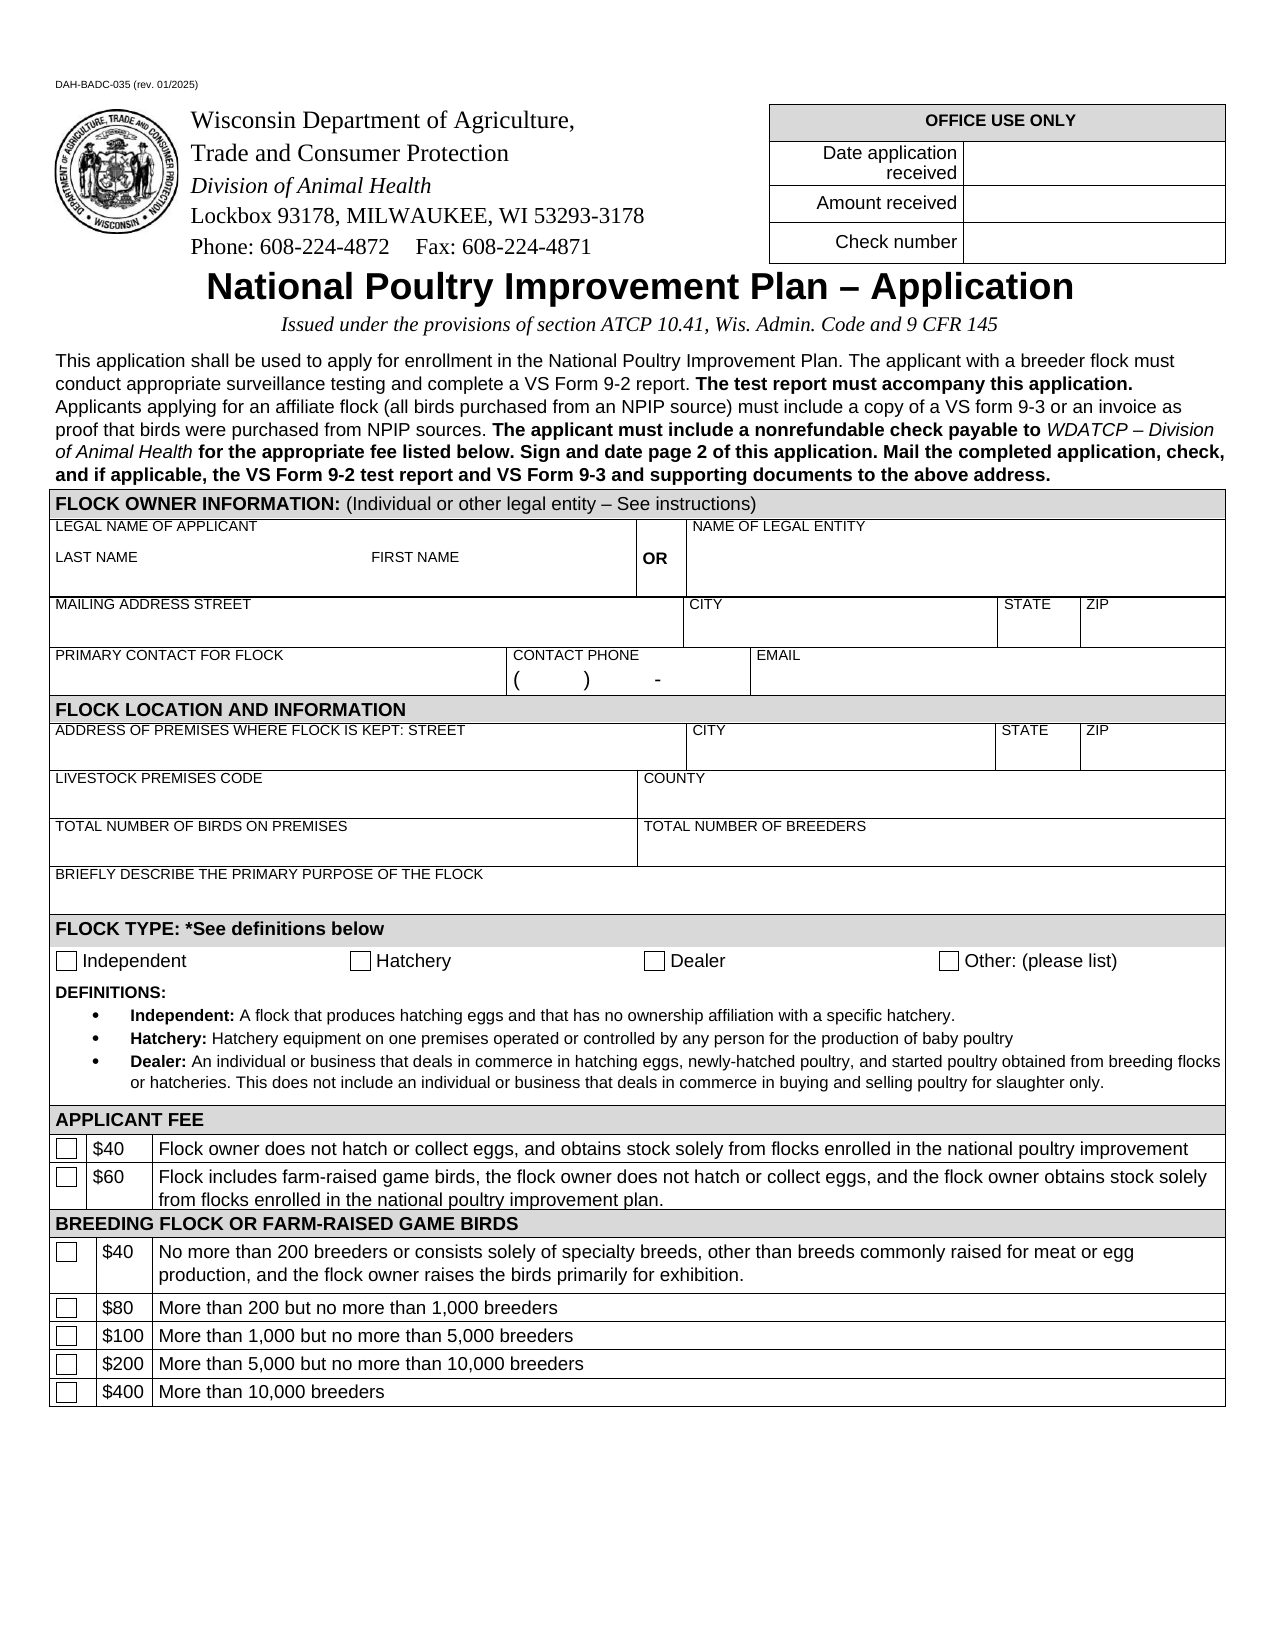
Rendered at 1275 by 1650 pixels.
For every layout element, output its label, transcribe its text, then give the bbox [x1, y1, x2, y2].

table_cell $80 [97, 1294, 152, 1321]
table_cell More than 1,000 but no more than 5,000 breeders [153, 1322, 1225, 1349]
table_cell EMAIL [751, 648, 1225, 695]
table_cell [50, 1350, 96, 1377]
table_cell CONTACT PHONE ( ) - [507, 648, 750, 695]
table_cell No more than 200 breeders or consists solely of specialty breeds, other than breeds commonly raised for meat or egg production, and the flock owner raises the birds primarily for exhibition. [153, 1238, 1225, 1293]
table_cell CITY [684, 598, 997, 647]
table_cell Issued under the provisions of section ATCP 10.41, Wis. Admin. Code and 9 CFR 145 [49, 309, 1226, 347]
table_cell [964, 186, 1225, 222]
table_cell LIVESTOCK PREMISES CODE [50, 771, 637, 818]
table_cell Independent [50, 947, 343, 980]
table_cell $40 [87, 1135, 152, 1162]
table_cell FLOCK LOCATION AND INFORMATION [50, 696, 1225, 722]
table_cell NAME OF LEGAL ENTITY [687, 520, 1225, 596]
table_cell FLOCK OWNER INFORMATION: (Individual or other legal entity – See instructions) [50, 490, 1225, 518]
table_cell LAST NAME [50, 550, 365, 596]
table_cell CITY [687, 724, 995, 770]
table_cell [49, 104, 184, 263]
table_cell ZIP [1081, 598, 1225, 647]
table_cell APPLICANT FEE [50, 1106, 1225, 1134]
table_cell $400 [97, 1379, 152, 1406]
table_header DAH-BADC-035 (rev. 01/2025) [49, 79, 1226, 104]
table_cell This application shall be used to apply for enrollment in the National Poultry Improvement Plan. The applicant with a breeder flock must conduct appropriate surveillance testing and complete a VS Form 9-2 report. The test report must accompany this application. Applicants applying for an affiliate flock (all birds purchased from an NPIP source) must include a copy of a VS form 9-3 or an invoice as proof that birds were purchased from NPIP sources. The applicant must include a nonrefundable check payable to WDATCP – Division of Animal Health for the appropriate fee listed below. Sign and date page 2 of this application. Mail the completed application, check, and if applicable, the VS Form 9-2 test report and VS Form 9-3 and supporting documents to the above address. [49, 347, 1226, 488]
table_cell ADDRESS OF PREMISES WHERE FLOCK IS KEPT: STREET [50, 724, 686, 770]
table_cell DEFINITIONS: Independent: A flock that produces hatching eggs and that has no ownership affiliation with a specific hatchery. Hatchery: Hatchery equipment on one premises operated or controlled by any person for the production of baby poultry Dealer: An individual or business that deals in commerce in hatching eggs, newly-hatched poultry, and started poultry obtained from breeding flocks or hatcheries. This does not include an individual or business that deals in commerce in buying and selling poultry for slaughter only. [50, 980, 1225, 1104]
table_cell BRIEFLY DESCRIBE THE PRIMARY PURPOSE OF THE FLOCK [50, 867, 1225, 914]
table_cell FLOCK TYPE: *See definitions below [50, 915, 1225, 947]
table_cell [964, 223, 1225, 263]
table_cell More than 200 but no more than 1,000 breeders [153, 1294, 1225, 1321]
table_cell MAILING ADDRESS STREET [50, 598, 683, 647]
table_cell BREEDING FLOCK OR FARM-RAISED GAME BIRDS [50, 1210, 1225, 1237]
table_cell LEGAL NAME OF APPLICANT [50, 520, 636, 549]
table_cell [50, 1135, 86, 1162]
table_cell COUNTY [638, 771, 1225, 818]
table_cell Wisconsin Department of Agriculture, Trade and Consumer Protection Division of Animal Health Lockbox 93178, MILWAUKEE, WI 53293-3178 Phone: 608-224-4872 Fax: 608-224-4871 [184, 104, 769, 263]
table_cell Hatchery [343, 947, 637, 980]
table_cell Dealer [638, 947, 932, 980]
table_cell More than 5,000 but no more than 10,000 breeders [153, 1350, 1225, 1377]
table_cell Flock includes farm-raised game birds, the flock owner does not hatch or collect eggs, and the flock owner obtains stock solely from flocks enrolled in the national poultry improvement plan. [153, 1163, 1225, 1209]
table_cell More than 10,000 breeders [153, 1379, 1225, 1406]
table_cell OFFICE USE ONLY [770, 105, 1225, 141]
picture [54, 109, 179, 234]
table_cell $100 [97, 1322, 152, 1349]
table_cell [50, 1163, 86, 1209]
table_cell STATE [996, 724, 1080, 770]
table_cell $40 [97, 1238, 152, 1293]
table_cell OR [637, 520, 686, 596]
table_cell Check number [770, 223, 963, 263]
table_cell Flock owner does not hatch or collect eggs, and obtains stock solely from flocks enrolled in the national poultry improvement plan. [153, 1135, 1225, 1162]
table_cell [50, 1238, 96, 1293]
table_cell ZIP [1081, 724, 1225, 770]
table_cell [50, 1379, 96, 1406]
table_cell Amount received [770, 186, 963, 222]
table_cell $200 [97, 1350, 152, 1377]
table_cell $60 [87, 1163, 152, 1209]
table_cell National Poultry Improvement Plan – Application [49, 263, 1226, 309]
table_cell [964, 142, 1225, 185]
table_cell [50, 1322, 96, 1349]
table_cell [50, 1294, 96, 1321]
table_cell TOTAL NUMBER OF BREEDERS [638, 819, 1225, 866]
table_cell FIRST NAME [365, 550, 636, 596]
table_cell PRIMARY CONTACT FOR FLOCK [50, 648, 506, 695]
table_cell Other: (please list) [932, 947, 1225, 980]
table_cell Date application received [770, 142, 963, 185]
table_cell TOTAL NUMBER OF BIRDS ON PREMISES [50, 819, 637, 866]
table_cell STATE [998, 598, 1080, 647]
